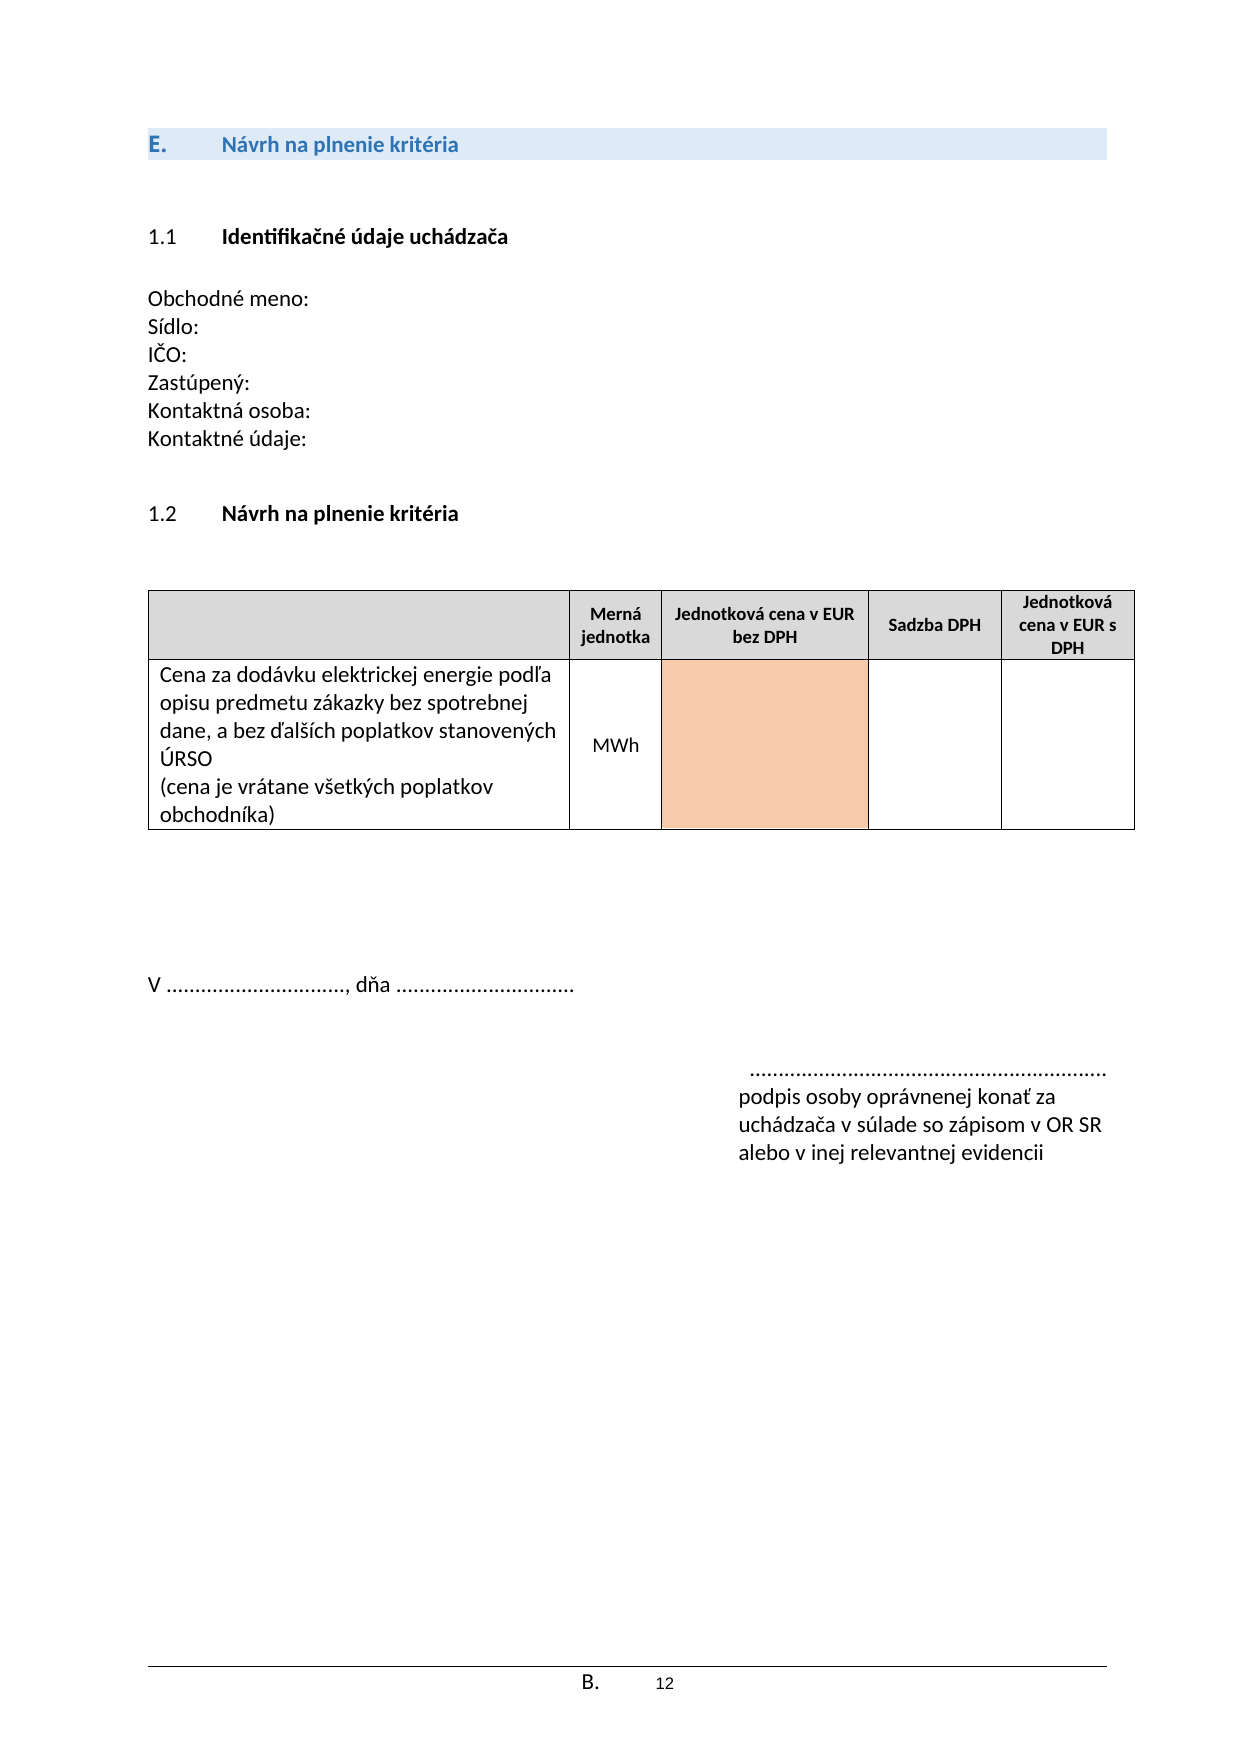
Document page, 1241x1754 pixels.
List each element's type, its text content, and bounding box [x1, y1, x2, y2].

table_cell MWh [570, 660, 661, 828]
table_header Sadzba DPH [869, 591, 1001, 659]
table_cell [869, 660, 1001, 828]
text Kontaktné údaje: [148, 424, 1107, 452]
text Kontaktná osoba: [148, 396, 1107, 424]
table_cell [662, 660, 868, 828]
table_cell Cena za dodávku elektrickej energie podľa opisu predmetu zákazky bez spotrebnej dane, a bez ďalších poplatkov stanovených ÚRSO (cena je vrátane všetkých poplatkov obchodníka) [149, 660, 569, 828]
text podpis osoby oprávnenej konať za uchádzača v súlade so zápisom v OR SR alebo v inej relevantnej evidencii [738, 1082, 1107, 1166]
table_header Merná jednotka [570, 591, 661, 659]
text IČO: [148, 340, 1107, 368]
subtitle Návrh na plnenie kritéria [148, 128, 1107, 160]
table_cell [1002, 660, 1134, 828]
table_header [149, 591, 569, 659]
list Identifikačné údaje uchádzača [148, 222, 1107, 250]
table_header Jednotková cena v EUR bez DPH [662, 591, 868, 659]
list Návrh na plnenie kritéria [148, 499, 1107, 527]
text .............................................................. [148, 1054, 1107, 1082]
text Obchodné meno: [148, 284, 1107, 312]
table_header Jednotková cena v EUR s DPH [1002, 591, 1134, 659]
text Zastúpený: [148, 368, 1107, 396]
text V ..............................., dňa ............................... [148, 970, 1107, 998]
text Sídlo: [148, 312, 1107, 340]
